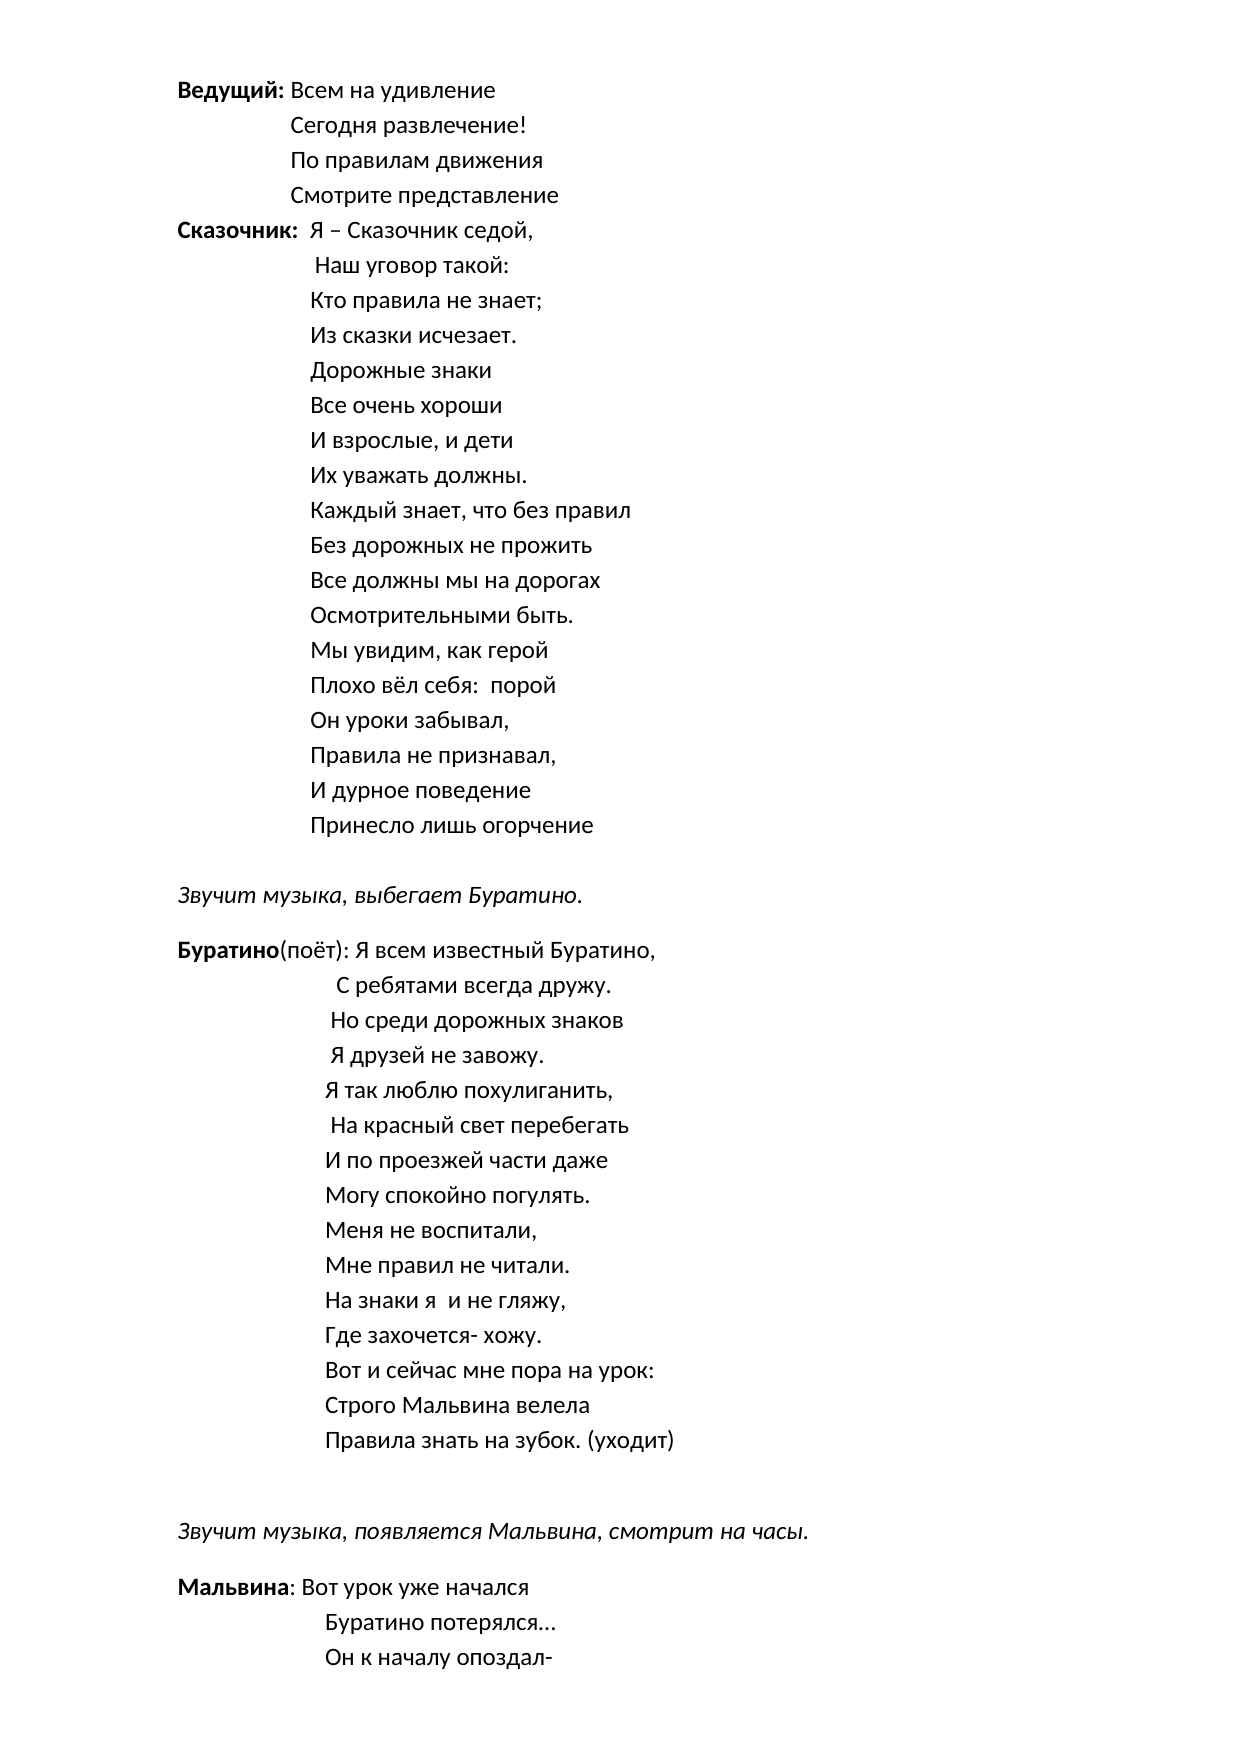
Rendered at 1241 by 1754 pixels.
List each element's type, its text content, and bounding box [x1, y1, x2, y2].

text Без дорожных не прожить [310, 529, 1152, 559]
text Сегодня развлечение! [177, 109, 1152, 139]
text Все должны мы на дорогах [310, 564, 1152, 594]
text Из сказки исчезает. [310, 319, 1152, 349]
text Мне правил не читали. [325, 1250, 1152, 1280]
text Дорожные знаки [310, 354, 1152, 384]
text Кто правила не знает; [310, 284, 1152, 314]
text Звучит музыка, выбегает Буратино. [177, 879, 1152, 909]
text Я друзей не завожу. [325, 1040, 1152, 1070]
text С ребятами всегда дружу. [325, 970, 1152, 1000]
text Их уважать должны. [310, 459, 1152, 489]
text Правила не признавал, [310, 739, 1152, 769]
text На знаки я и не гляжу, [325, 1285, 1152, 1315]
text Наш уговор такой: [281, 249, 1152, 279]
text Правила знать на зубок. (уходит) [325, 1425, 1152, 1455]
text Где захочется- хожу. [325, 1320, 1152, 1350]
text Сказочник: Я – Сказочник седой, [177, 214, 1152, 244]
text Мы увидим, как герой [310, 634, 1152, 664]
text Он к началу опоздал- [325, 1641, 1152, 1672]
text Плохо вёл себя: порой [310, 669, 1152, 699]
text Строго Мальвина велела [325, 1390, 1152, 1420]
text По правилам движения [177, 144, 1152, 174]
text И дурное поведение [310, 774, 1152, 804]
text Звучит музыка, появляется Мальвина, смотрит на часы. [177, 1516, 1152, 1546]
text Он уроки забывал, [310, 704, 1152, 734]
text Буратино(поёт): Я всем известный Буратино, [177, 935, 1152, 965]
text Осмотрительными быть. [310, 599, 1152, 629]
text Меня не воспитали, [325, 1215, 1152, 1245]
text Могу спокойно погулять. [325, 1180, 1152, 1210]
text Принесло лишь огорчение [310, 809, 1152, 839]
text Но среди дорожных знаков [325, 1005, 1152, 1035]
text Буратино потерялся… [325, 1606, 1152, 1637]
text Мальвина: Вот урок уже начался [177, 1571, 1152, 1602]
text Ведущий: Всем на удивление [177, 74, 1152, 104]
text Каждый знает, что без правил [310, 494, 1152, 524]
text Все очень хороши [310, 389, 1152, 419]
text На красный свет перебегать [325, 1110, 1152, 1140]
text Вот и сейчас мне пора на урок: [325, 1355, 1152, 1385]
text И взрослые, и дети [310, 424, 1152, 454]
text Смотрите представление [177, 179, 1152, 209]
text Я так люблю похулиганить, [325, 1075, 1152, 1105]
text И по проезжей части даже [325, 1145, 1152, 1175]
